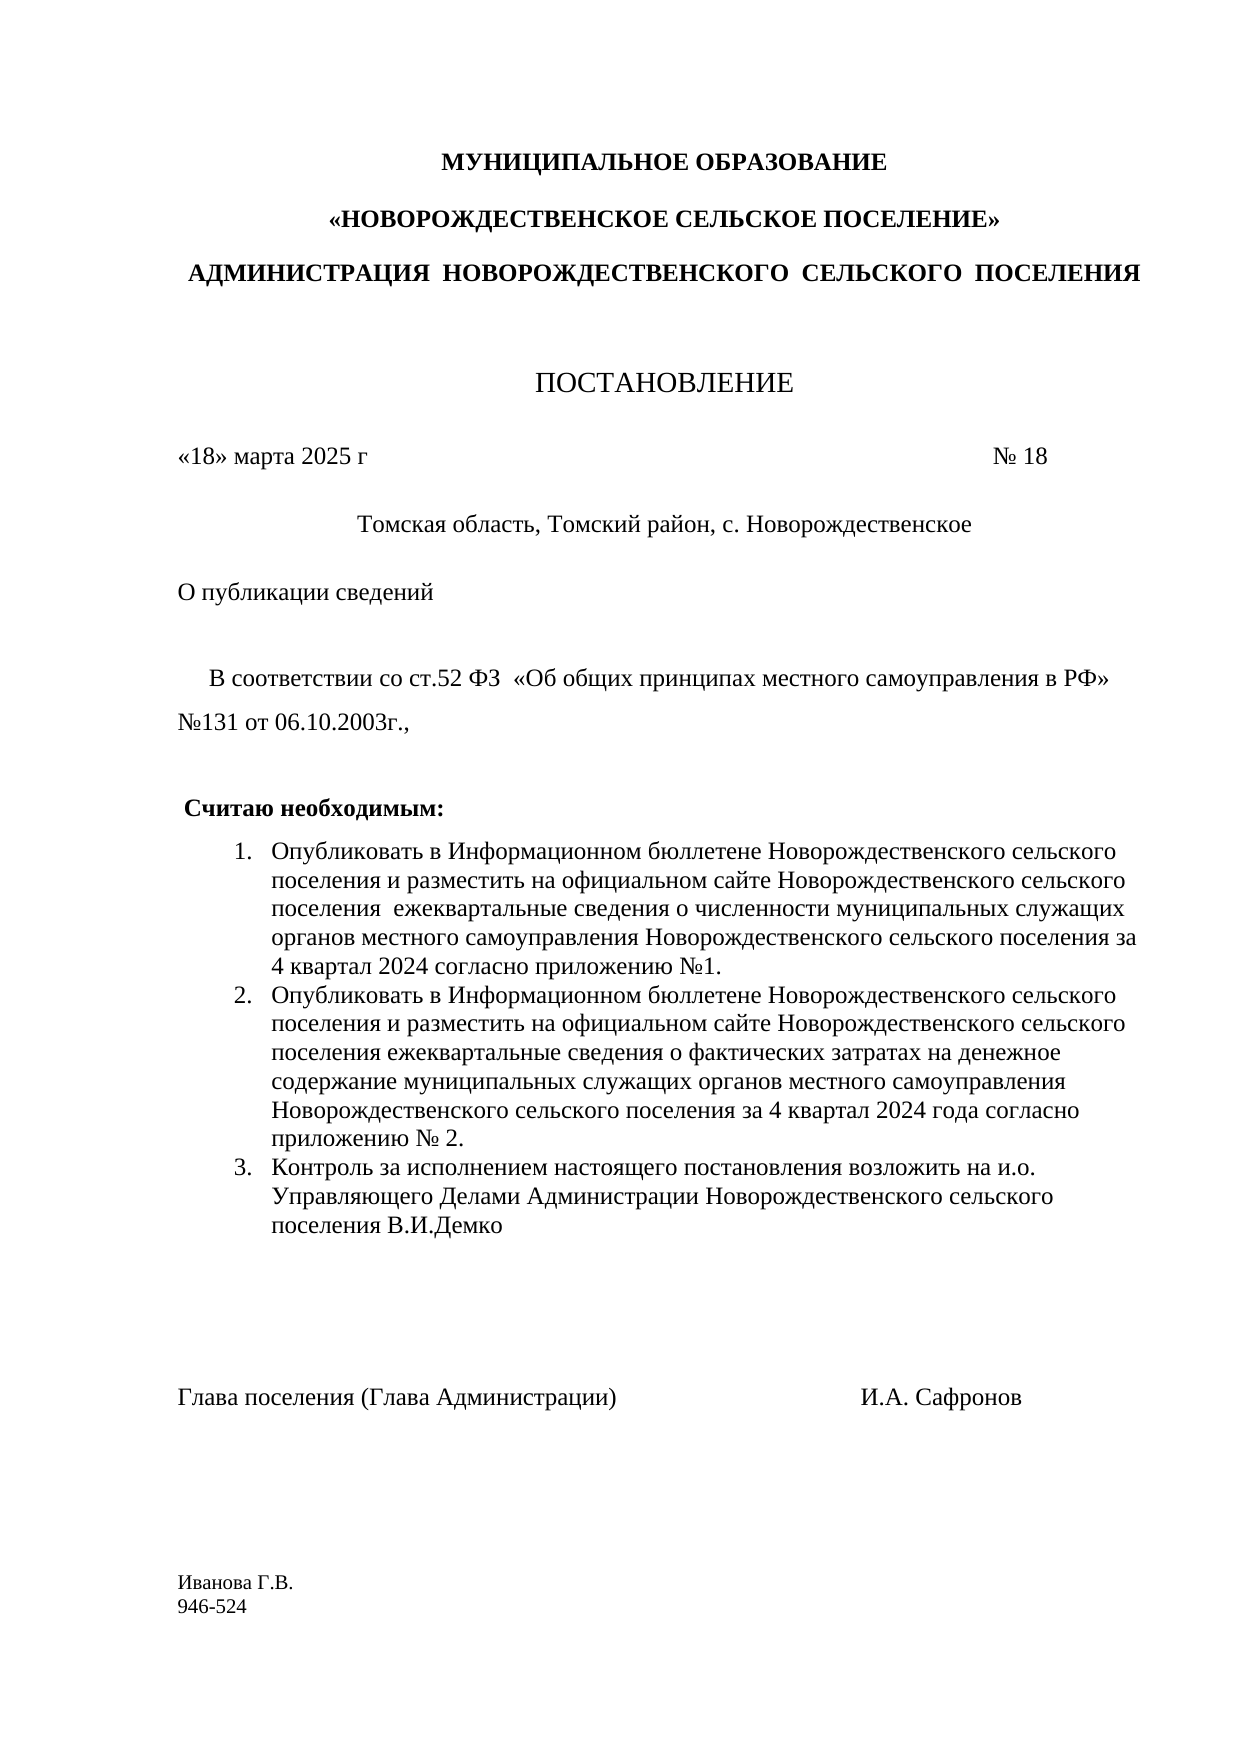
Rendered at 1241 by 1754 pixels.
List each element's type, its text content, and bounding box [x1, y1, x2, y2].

text Томская область, Томский район, с. Новорождественское [177, 509, 1152, 538]
text «18» марта 2025 г № 18 [177, 441, 1152, 470]
text МУНИЦИПАЛЬНОЕ ОБРАЗОВАНИЕ [177, 147, 1152, 176]
list Опубликовать в Информационном бюллетене Новорождественского сельского поселения и разместить на официальном сайте Новорождественского сельского поселения ежеквартальные сведения о численности муниципальных служащих органов местного самоуправления Новорождественского сельского поселения за 4 квартал 2024 согласно приложению №1. [233, 836, 1152, 980]
subtitle ПОСТАНОВЛЕНИЕ [177, 366, 1152, 399]
list Контроль за исполнением настоящего постановления возложить на и.о. Управляющего Делами Администрации Новорождественского сельского поселения В.И.Демко [233, 1152, 1152, 1238]
text Считаю необходимым: [177, 793, 1152, 822]
text Глава поселения (Глава Администрации) И.А. Сафронов [177, 1382, 1152, 1411]
text О публикации сведений [177, 577, 1152, 606]
text В соответствии со ст.52 ФЗ «Об общих принципах местного самоуправления в РФ» №131 от 06.10.2003г., [177, 663, 1152, 735]
text АДМИНИСТРАЦИЯ НОВОРОЖДЕСТВЕНСКОГО СЕЛЬСКОГО ПОСЕЛЕНИЯ [177, 258, 1152, 287]
text «НОВОРОЖДЕСТВЕНСКОЕ СЕЛЬСКОЕ ПОСЕЛЕНИЕ» [177, 176, 1152, 233]
list Опубликовать в Информационном бюллетене Новорождественского сельского поселения и разместить на официальном сайте Новорождественского сельского поселения ежеквартальные сведения о фактических затратах на денежное содержание муниципальных служащих органов местного самоуправления Новорождественского сельского поселения за 4 квартал 2024 года согласно приложению № 2. [233, 980, 1152, 1152]
text 946-524 [177, 1594, 1152, 1618]
text Иванова Г.В. [177, 1570, 1152, 1594]
